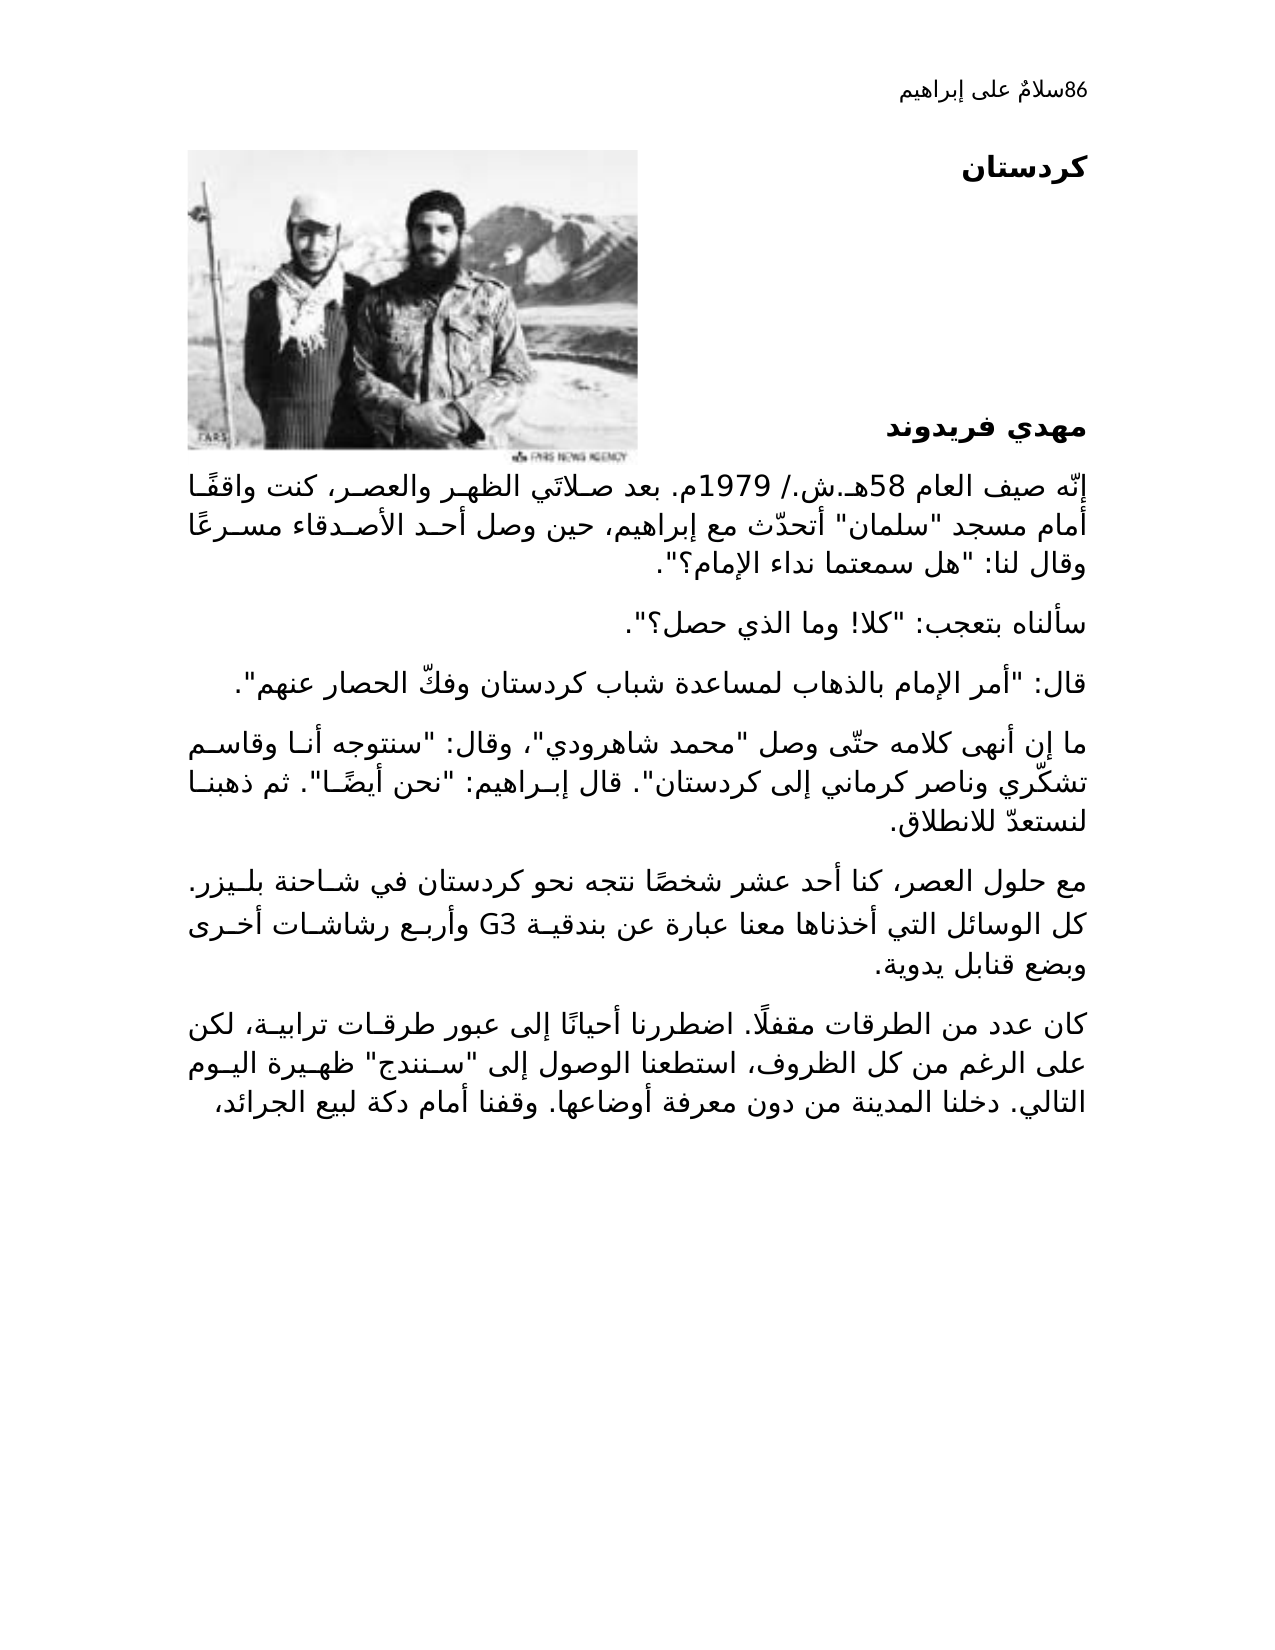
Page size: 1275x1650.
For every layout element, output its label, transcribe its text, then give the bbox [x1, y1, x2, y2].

text سألناه بتعجب: "كلا! وما الذي حصل؟". [187, 607, 1087, 641]
text كان عدد من الطرقات مقفلًا. اضطررنا أحيانًا إلى عبور طرقات ترابية، لكن على الرغم من كل الظروف، استطعنا الوصول إلى "سنندج" ظهيرة اليوم التالي. دخلنا المدينة من دون معرفة أوضاعها. وقفنا أمام دكة لبيع الجرائد، [187, 1007, 1087, 1119]
text إنّه صيف العام 58هـ.ش./ 1979م. بعد صلاتَي الظهر والعصر، كنت واقفًا أمام مسجد "سلمان" أتحدّث مع إبراهيم، حين وصل أحد الأصدقاء مسرعًا وقال لنا: "هل سمعتما نداء الإمام؟". [187, 469, 1087, 581]
picture [187, 150, 638, 465]
text كردستان [638, 150, 1087, 184]
text قال: "أمر الإمام بالذهاب لمساعدة شباب كردستان وفكّ الحصار عنهم". [187, 666, 1087, 700]
text مع حلول العصر، كنا أحد عشر شخصًا نتجه نحو كردستان في شاحنة بليزر. كل الوسائل التي أخذناها معنا عبارة عن بندقية G3 وأربع رشاشات أخرى وبضع قنابل يدوية. [187, 864, 1087, 982]
text ما إن أنهى كلامه حتّى وصل "محمد شاهرودي"، وقال: "سنتوجه أنا وقاسم تشكّري وناصر كرماني إلى كردستان". قال إبراهيم: "نحن أيضًا". ثم ذهبنا لنستعدّ للانطلاق. [187, 726, 1087, 838]
text مهدي فريدوند [638, 409, 1087, 443]
